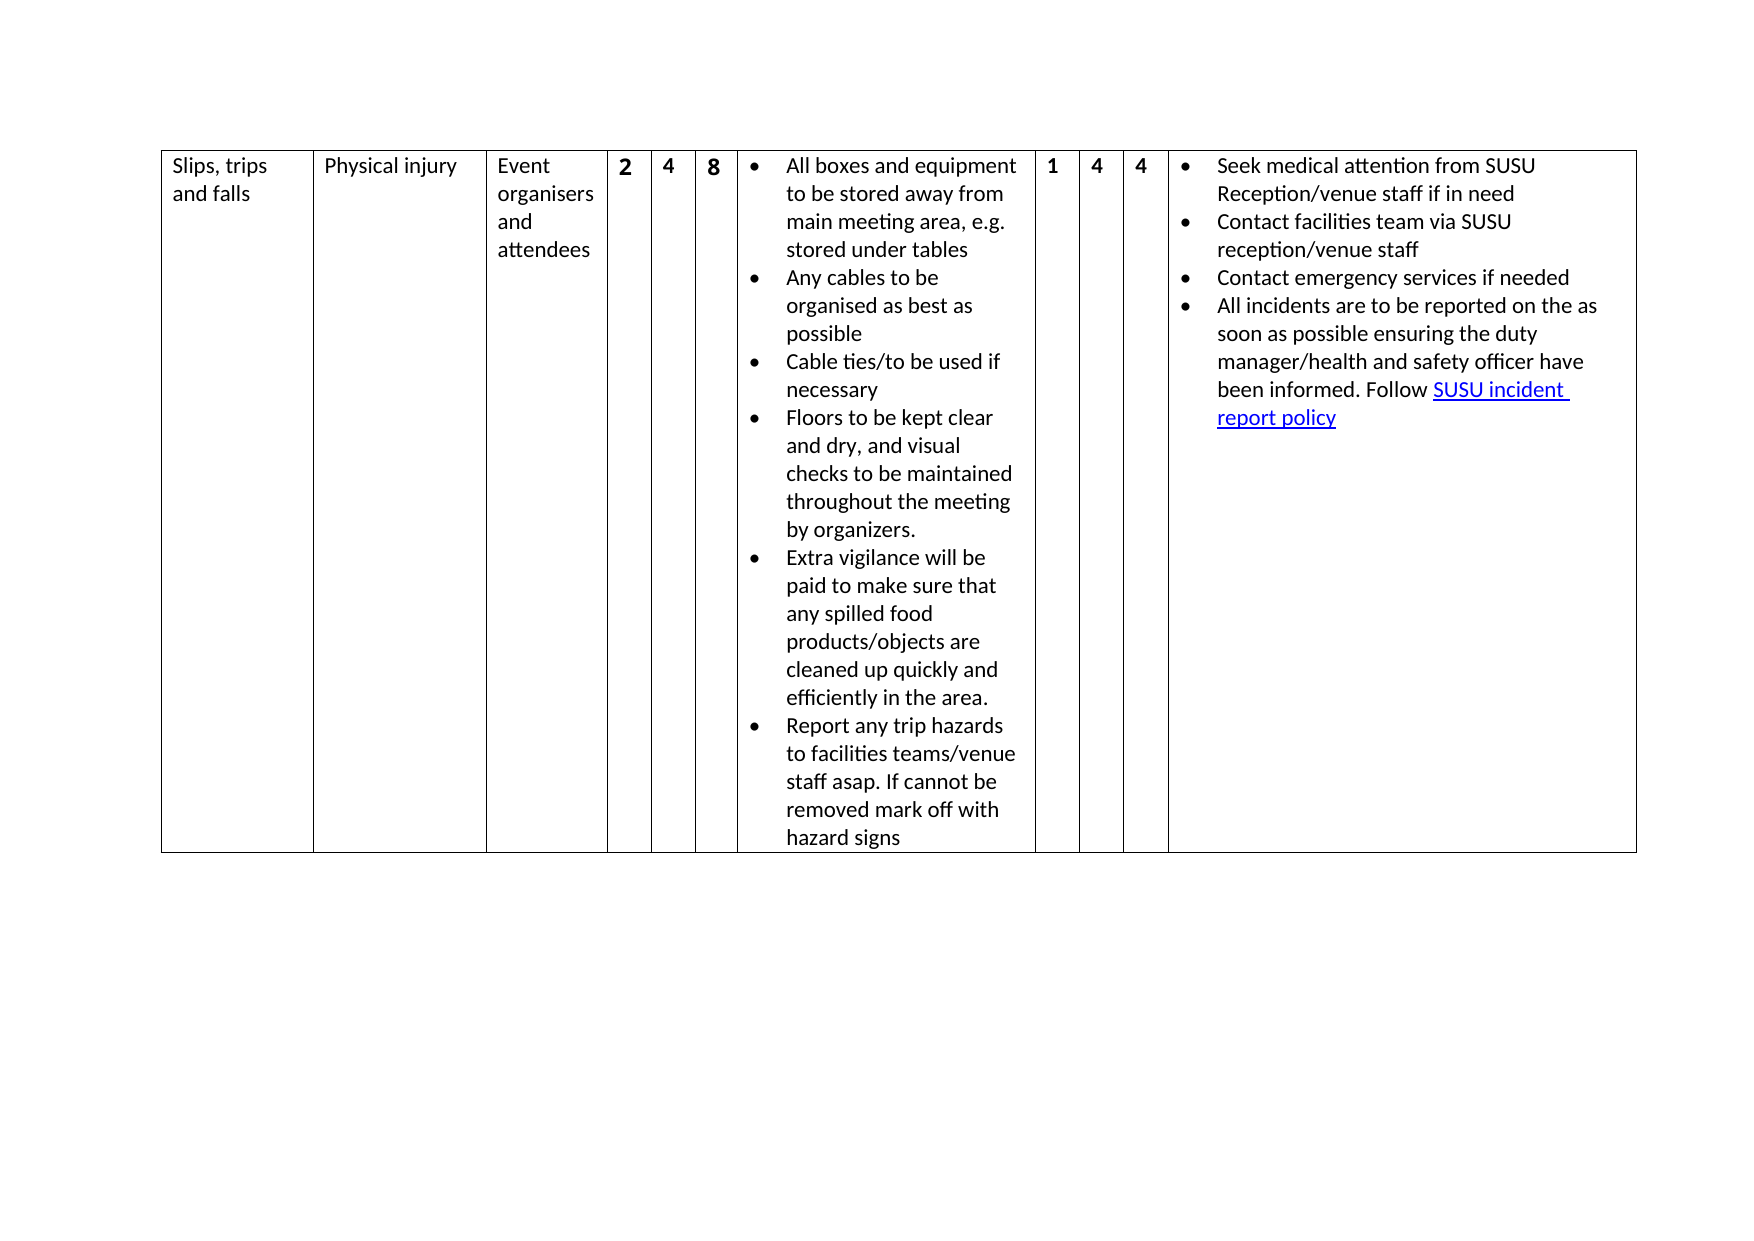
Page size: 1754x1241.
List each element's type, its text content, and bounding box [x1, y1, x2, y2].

table_cell Seek medical attention from SUSU Reception/venue staff if in need Contact facilities team via SUSU reception/venue staff Contact emergency services if needed All incidents are to be reported on the as soon as possible ensuring the duty manager/health and safety officer have been informed. Follow SUSU incident report policy [1169, 151, 1636, 852]
table_cell 4 [652, 151, 695, 852]
table_cell Physical injury [314, 151, 486, 852]
table_cell 8 [696, 151, 737, 852]
table_cell 4 [1124, 151, 1168, 852]
table_cell 1 [1036, 151, 1079, 852]
table_cell Event organisers and attendees [487, 151, 607, 852]
table_cell 4 [1080, 151, 1123, 852]
table_cell All boxes and equipment to be stored away from main meeting area, e.g. stored under tables Any cables to be organised as best as possible Cable ties/to be used if necessary Floors to be kept clear and dry, and visual checks to be maintained throughout the meeting by organizers. Extra vigilance will be paid to make sure that any spilled food products/objects are cleaned up quickly and efficiently in the area. Report any trip hazards to facilities teams/venue staff asap. If cannot be removed mark off with hazard signs [738, 151, 1035, 852]
table_cell 2 [608, 151, 651, 852]
table_cell Slips, trips and falls [162, 151, 313, 852]
